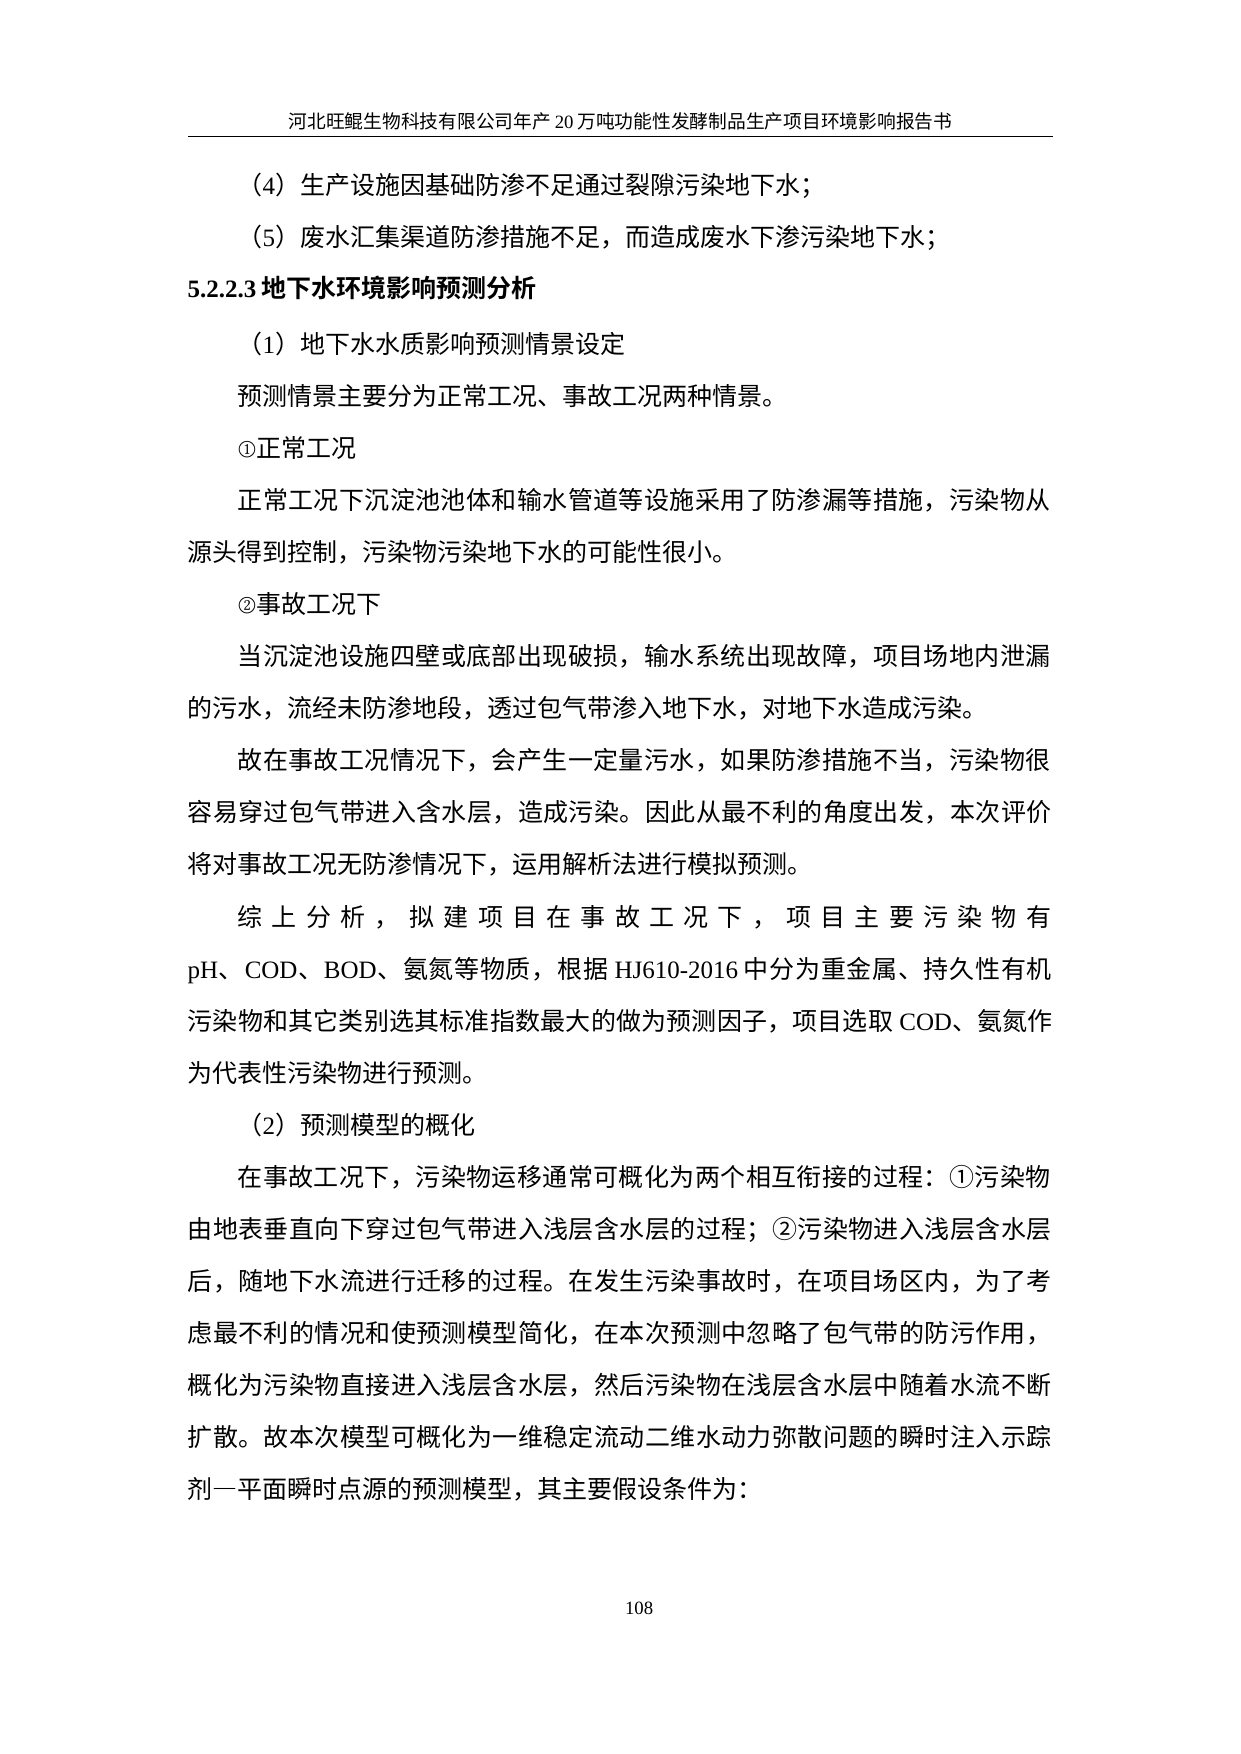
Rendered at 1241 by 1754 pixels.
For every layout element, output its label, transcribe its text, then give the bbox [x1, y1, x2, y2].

text ②事故工况下 [187, 569, 1053, 621]
text 在事故工况下，污染物运移通常可概化为两个相互衔接的过程：①污染物由地表垂直向下穿过包气带进入浅层含水层的过程；②污染物进入浅层含水层后，随地下水流进行迁移的过程。在发生污染事故时，在项目场区内，为了考虑最不利的情况和使预测模型简化，在本次预测中忽略了包气带的防污作用，概化为污染物直接进入浅层含水层，然后污染物在浅层含水层中随着水流不断扩散。故本次模型可概化为一维稳定流动二维水动力弥散问题的瞬时注入示踪剂—平面瞬时点源的预测模型，其主要假设条件为： [187, 1142, 1053, 1506]
text 正常工况下沉淀池池体和输水管道等设施采用了防渗漏等措施，污染物从源头得到控制，污染物污染地下水的可能性很小。 [187, 464, 1053, 569]
text 当沉淀池设施四壁或底部出现破损，输水系统出现故障，项目场地内泄漏的污水，流经未防渗地段，透过包气带渗入地下水，对地下水造成污染。 [187, 621, 1053, 725]
text 综上分析，拟建项目在事故工况下，项目主要污染物有pH、COD、BOD、氨氮等物质，根据HJ610-2016中分为重金属、持久性有机污染物和其它类别选其标准指数最大的做为预测因子，项目选取COD、氨氮作为代表性污染物进行预测。 [187, 881, 1053, 1089]
text 预测情景主要分为正常工况、事故工况两种情景。 [187, 360, 1053, 412]
text （4）生产设施因基础防渗不足通过裂隙污染地下水； [187, 150, 1053, 202]
text （2）预测模型的概化 [187, 1089, 1053, 1142]
text 故在事故工况情况下，会产生一定量污水，如果防渗措施不当，污染物很容易穿过包气带进入含水层，造成污染。因此从最不利的角度出发，本次评价将对事故工况无防渗情况下，运用解析法进行模拟预测。 [187, 725, 1053, 881]
text ①正常工况 [187, 412, 1053, 464]
subtitle 5.2.2.3地下水环境影响预测分析 [187, 254, 1053, 308]
text （1）地下水水质影响预测情景设定 [187, 308, 1053, 360]
text （5）废水汇集渠道防渗措施不足，而造成废水下渗污染地下水； [187, 202, 1053, 254]
